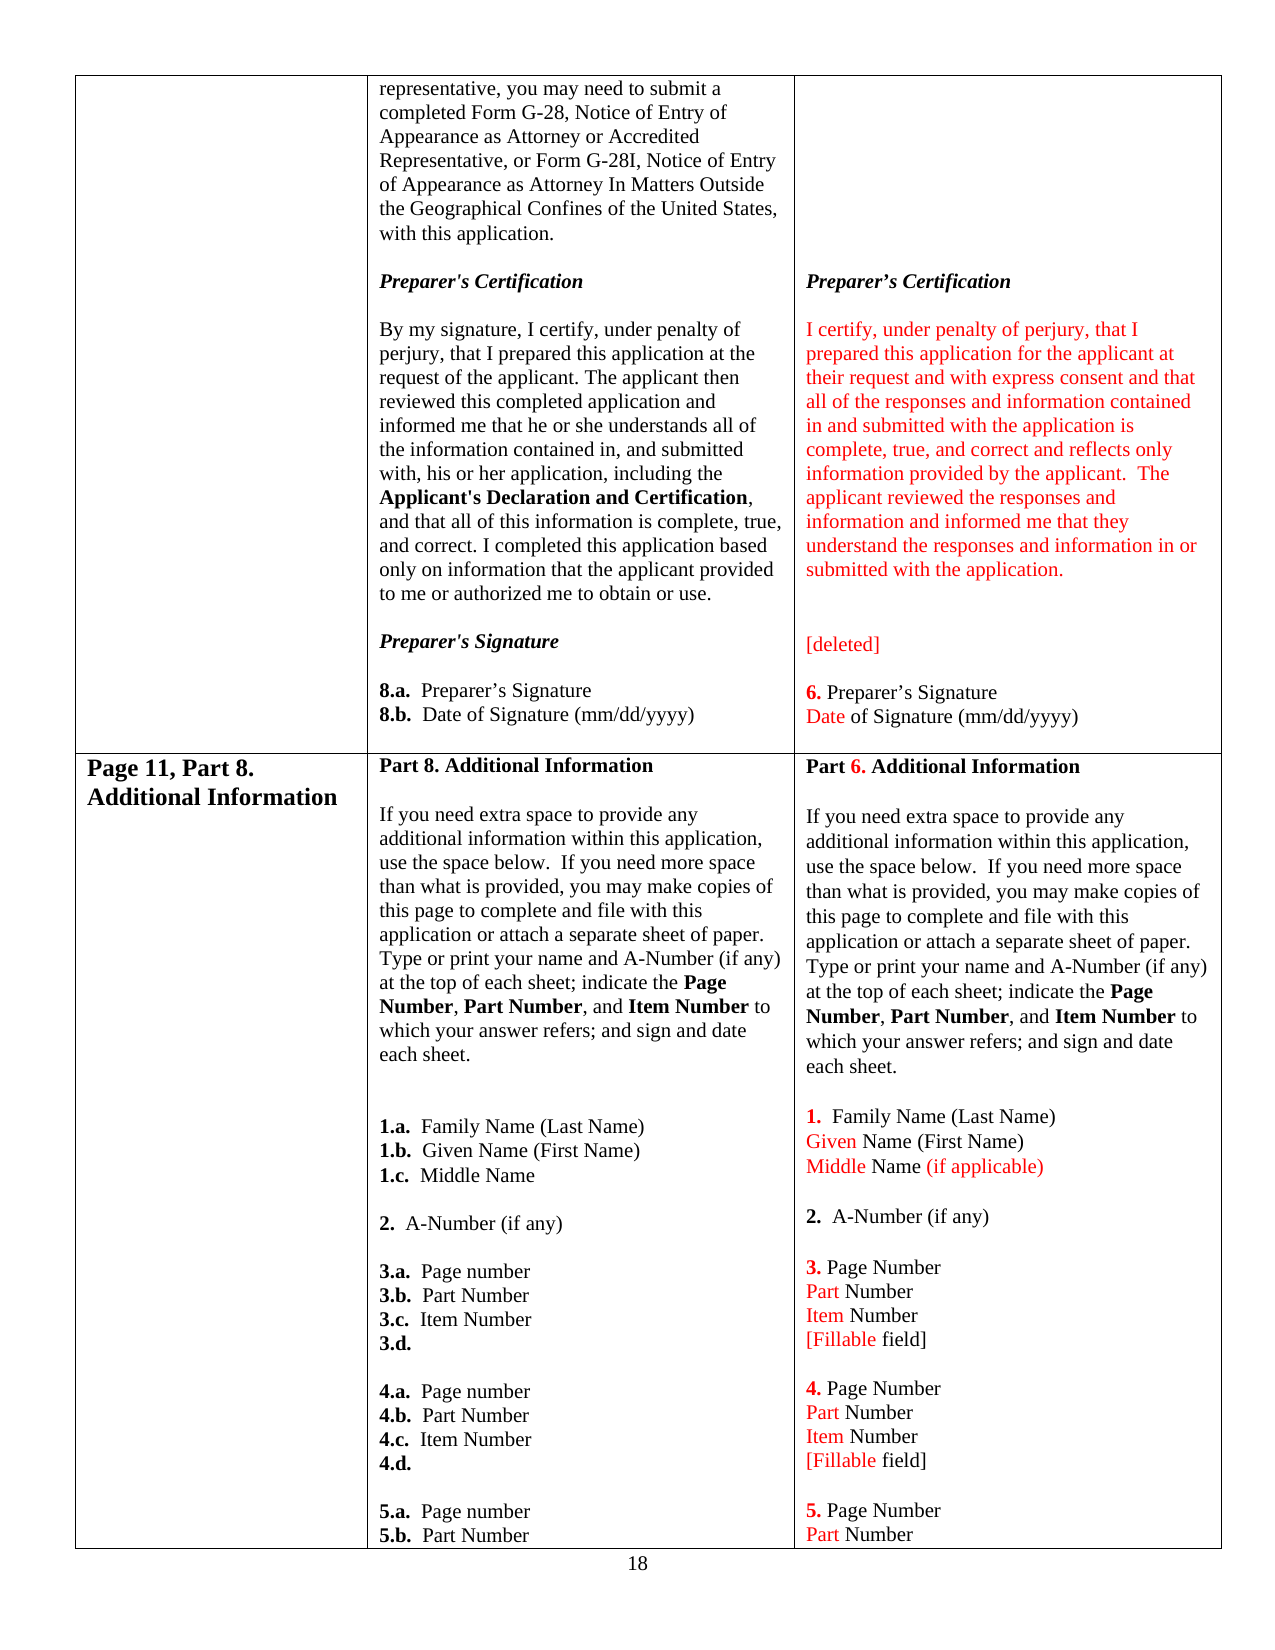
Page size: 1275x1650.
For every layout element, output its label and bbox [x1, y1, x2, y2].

table_cell [76, 76, 367, 752]
table_cell [76, 754, 367, 1547]
table_cell [795, 754, 1221, 1547]
table_cell [368, 754, 794, 1547]
table_cell [368, 76, 794, 752]
table_cell [795, 76, 1221, 752]
